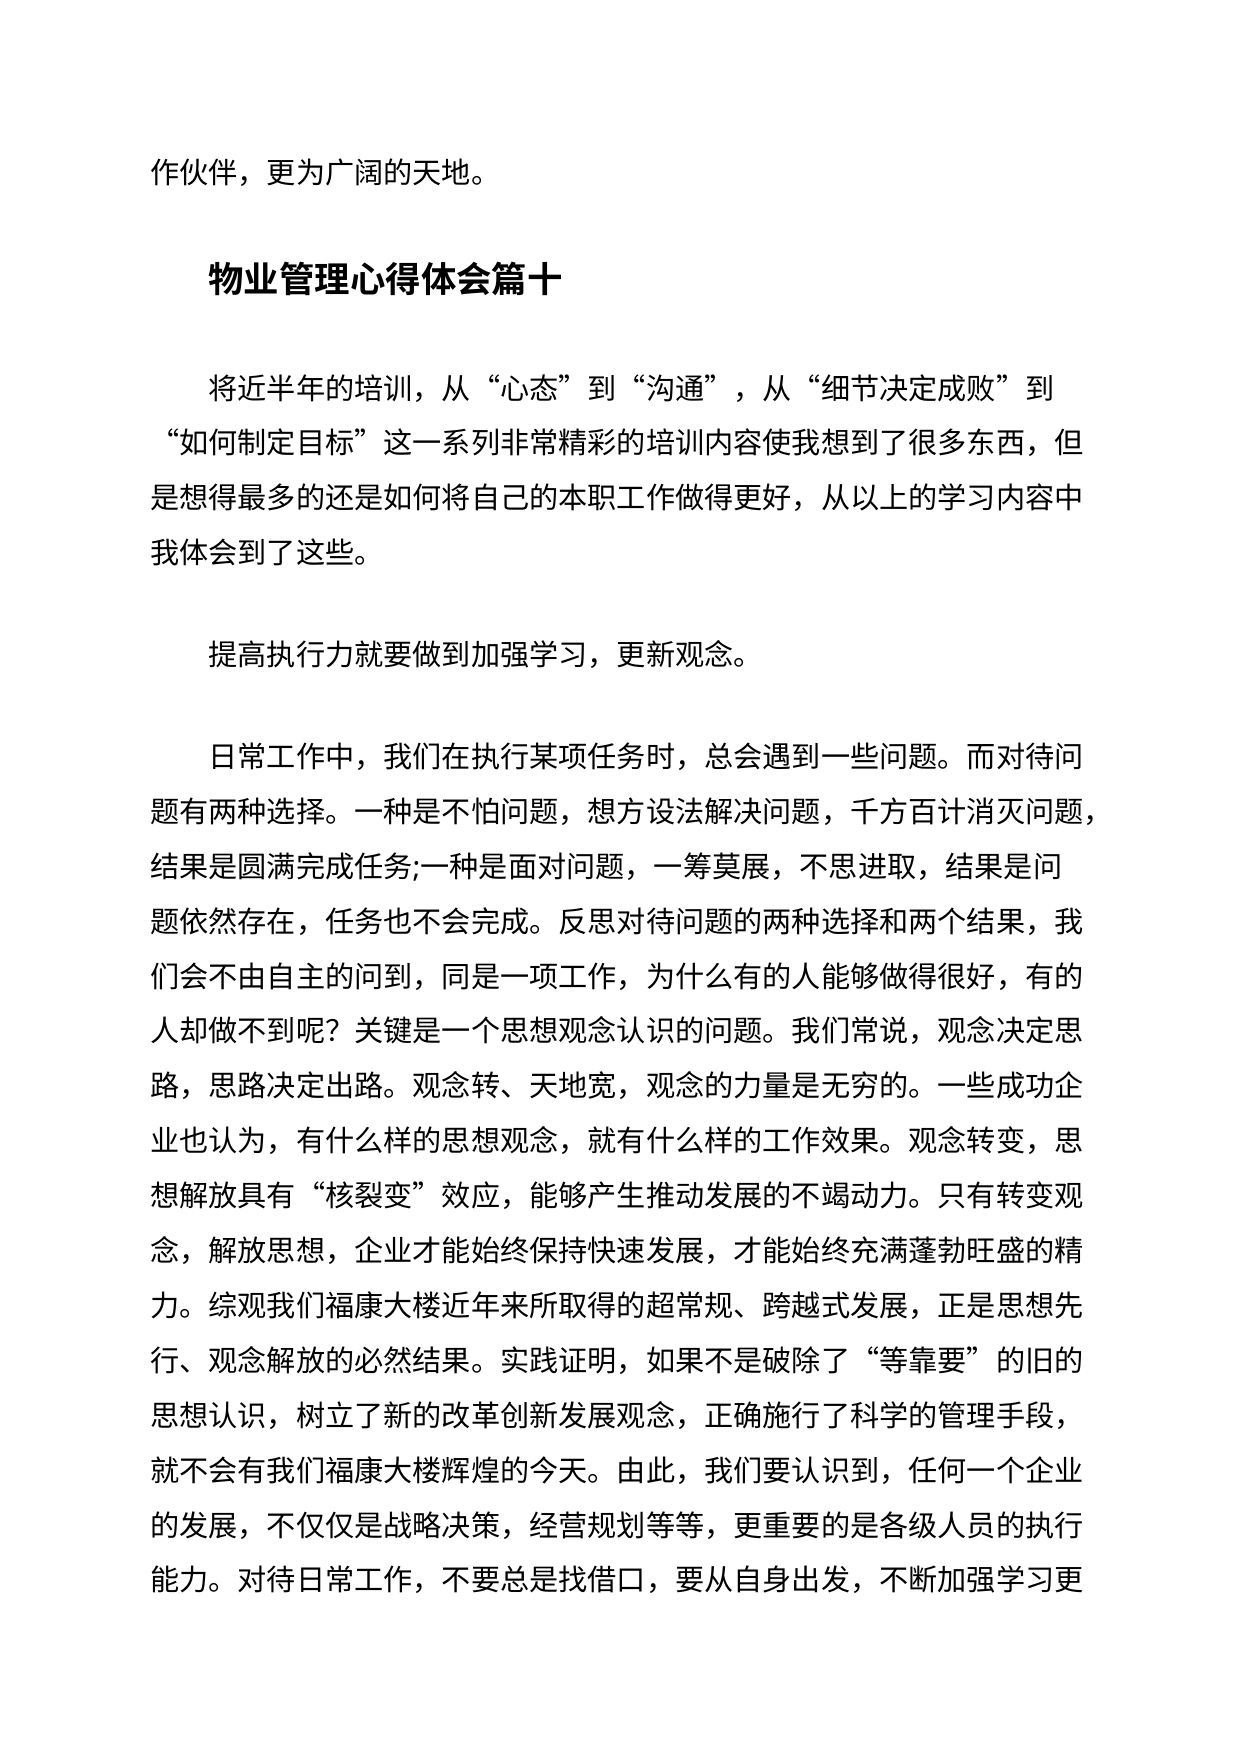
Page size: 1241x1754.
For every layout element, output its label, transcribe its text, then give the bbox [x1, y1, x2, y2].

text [150, 733, 1090, 1599]
text 将近半年的培训，从“心态”到“沟通”，从“细节决定成败”到“如何制定目标”这一系列非常精彩的培训内容使我想到了很多东西，但是想得最多的还是如何将自己的本职工作做得更好，从以上的学习内容中我体会到了这些。 [150, 365, 1090, 572]
text 物业管理心得体会篇十 [150, 252, 1090, 303]
text 提高执行力就要做到加强学习，更新观念。 [150, 632, 1090, 674]
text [150, 150, 1090, 192]
